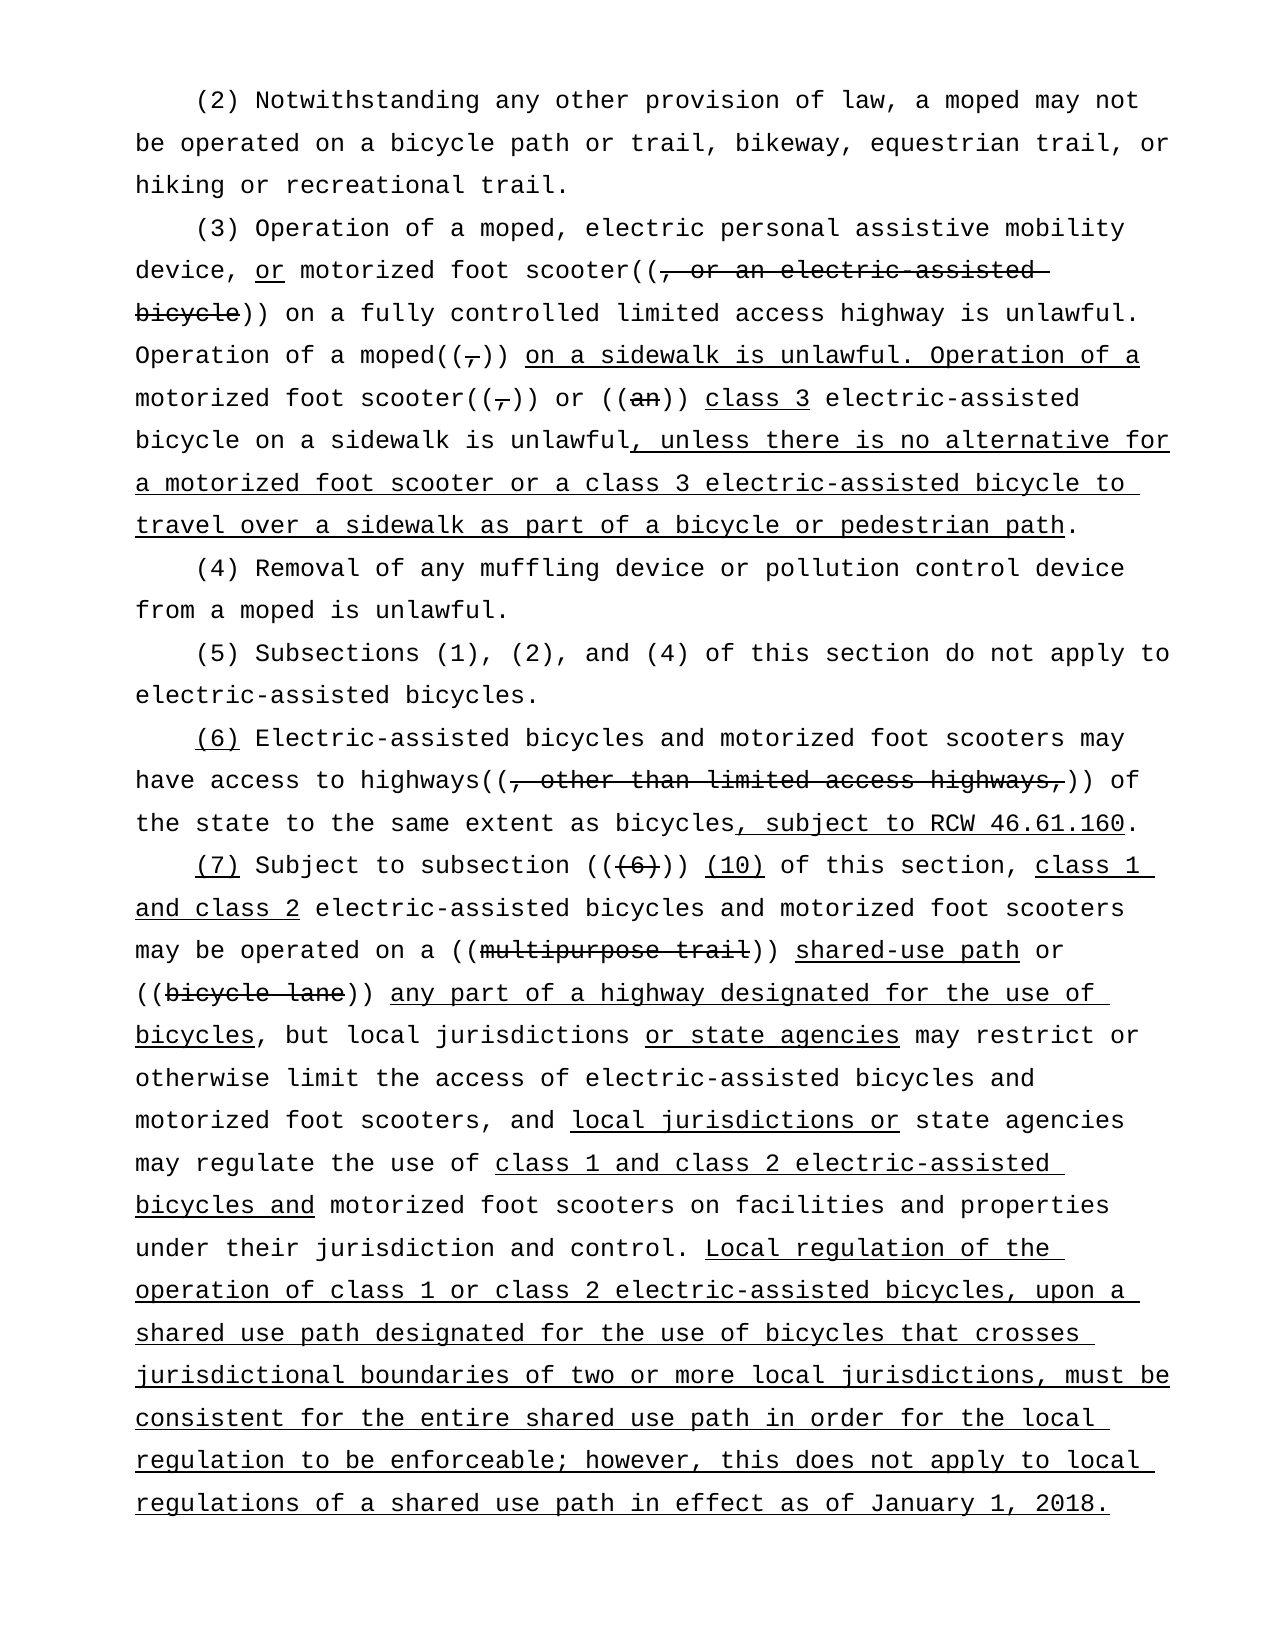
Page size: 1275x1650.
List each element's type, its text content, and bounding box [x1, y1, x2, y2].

text (5) Subsections (1), (2), and (4) of this section do not apply to electric-assisted bicycles. [135, 627, 1170, 712]
text (4) Removal of any muffling device or pollution control device from a moped is unlawful. [135, 542, 1170, 627]
text (7) Subject to subsection (((6))) (10) of this section, class 1 and class 2 electric-assisted bicycles and motorized foot scooters may be operated on a ((multipurpose trail)) shared-use path or ((bicycle lane)) any part of a highway designated for the use of bicycles, but local jurisdictions or state agencies may restrict or otherwise limit the access of electric-assisted bicycles and motorized foot scooters, and local jurisdictions or state agencies may regulate the use of class 1 and class 2 electric-assisted bicycles and motorized foot scooters on facilities and properties under their jurisdiction and control. Local regulation of the operation of class 1 or class 2 electric-assisted bicycles, upon a shared use path designated for the use of bicycles that crosses jurisdictional boundaries of two or more local jurisdictions, must be consistent for the entire shared use path in order for the local regulation to be enforceable; however, this does not apply to local regulations of a shared use path in effect as of January 1, 2018. [135, 840, 1170, 1386]
text (7) Subject to subsection (((6))) (10) of this section, class 1 and class 2 electric-assisted bicycles and motorized foot scooters may be operated on a ((multipurpose trail)) shared-use path or ((bicycle lane)) any part of a highway designated for the use of bicycles, but local jurisdictions or state agencies may restrict or otherwise limit the access of electric-assisted bicycles and motorized foot scooters, and local jurisdictions or state agencies may regulate the use of class 1 and class 2 electric-assisted bicycles and motorized foot scooters on facilities and properties under their jurisdiction and control. Local regulation of the operation of class 1 or class 2 electric-assisted bicycles, upon a shared use path designated for the use of bicycles that crosses jurisdictional boundaries of two or more local jurisdictions, must be consistent for the entire shared use path in order for the local regulation to be enforceable; however, this does not apply to local regulations of a shared use path in effect as of January 1, 2018. [135, 1388, 1170, 1520]
text (3) Operation of a moped, electric personal assistive mobility device, or motorized foot scooter((, or an electric-assisted bicycle)) on a fully controlled limited access highway is unlawful. Operation of a moped((,)) on a sidewalk is unlawful. Operation of a motorized foot scooter((,)) or ((an)) class 3 electric-assisted bicycle on a sidewalk is unlawful, unless there is no alternative for a motorized foot scooter or a class 3 electric-assisted bicycle to travel over a sidewalk as part of a bicycle or pedestrian path. [135, 202, 1170, 542]
text (6) Electric-assisted bicycles and motorized foot scooters may have access to highways((, other than limited access highways,)) of the state to the same extent as bicycles, subject to RCW 46.61.160. [135, 712, 1170, 840]
text (2) Notwithstanding any other provision of law, a moped may not be operated on a bicycle path or trail, bikeway, equestrian trail, or hiking or recreational trail. [135, 75, 1170, 202]
